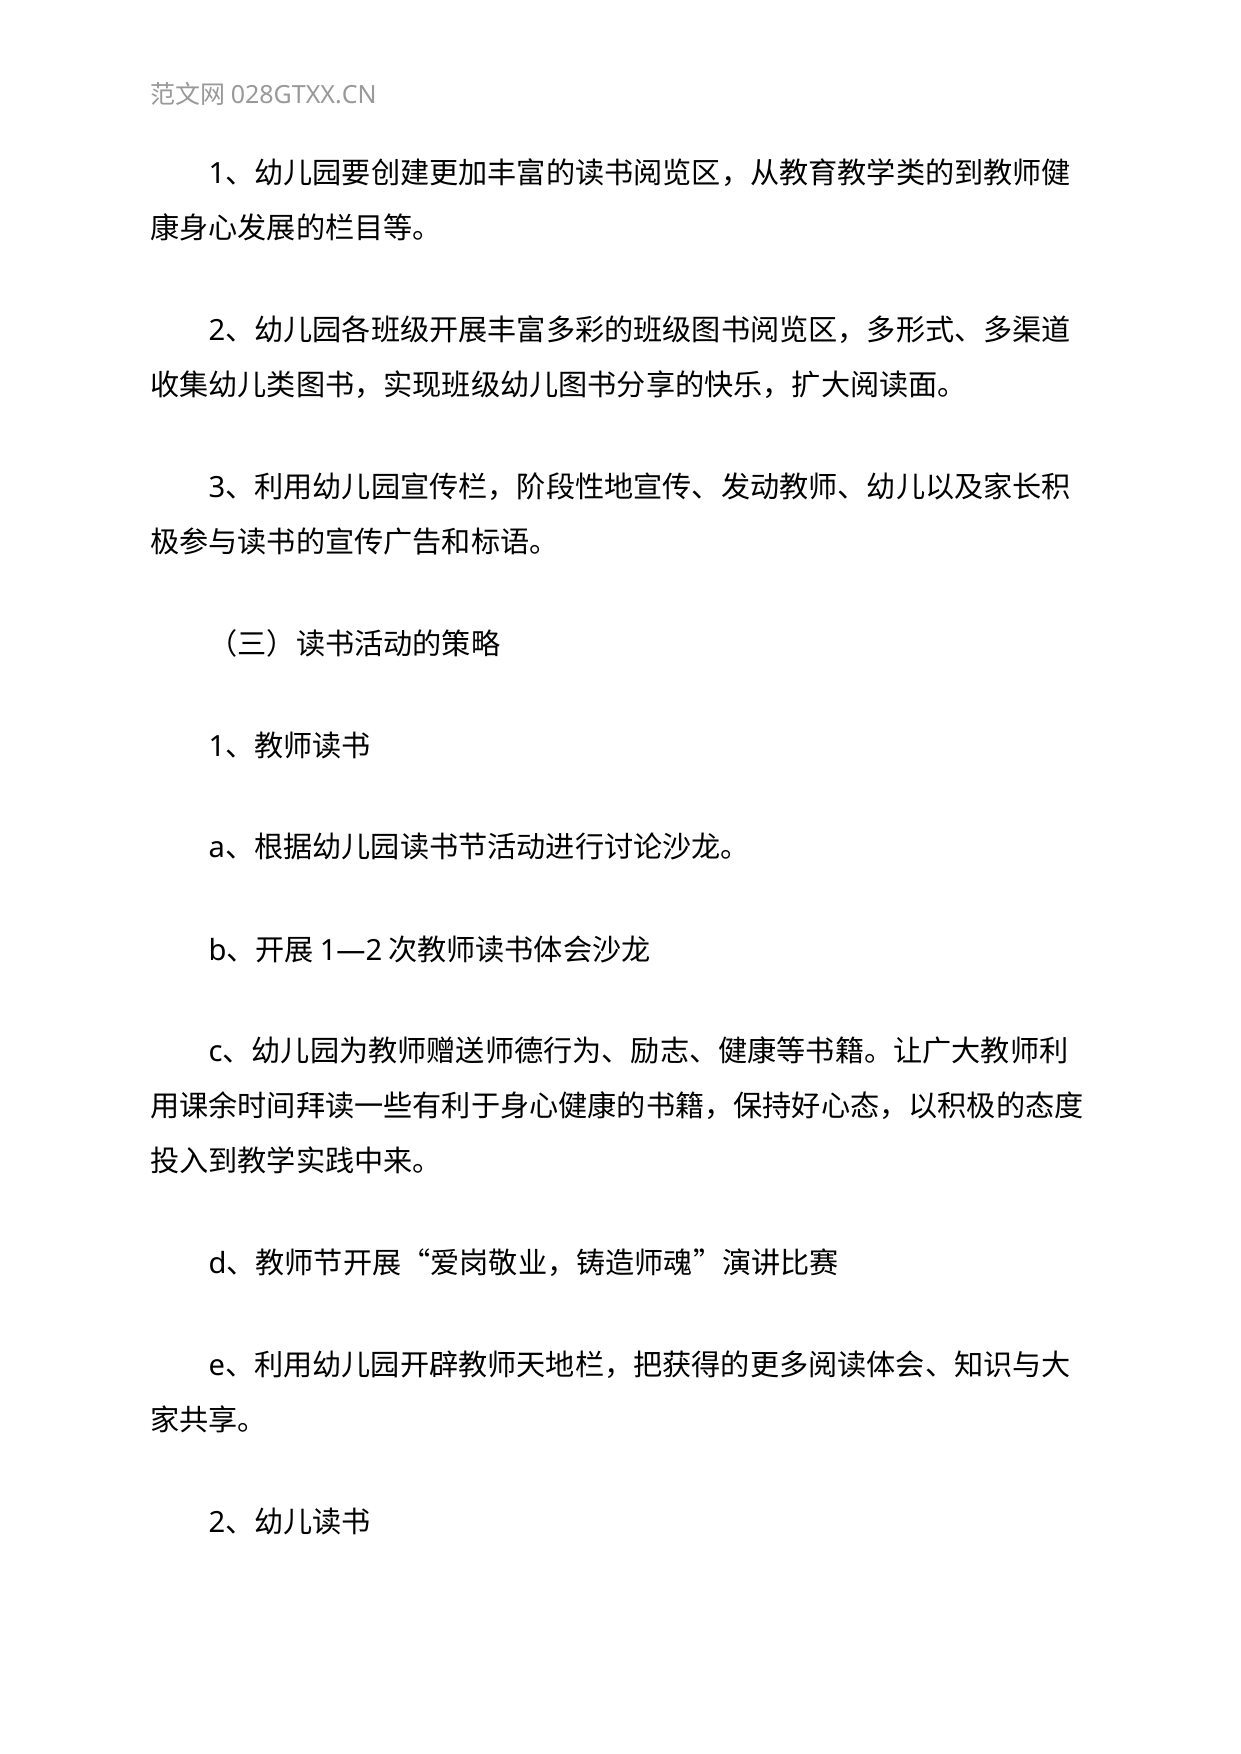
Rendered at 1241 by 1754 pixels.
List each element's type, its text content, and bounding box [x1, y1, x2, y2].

text 1、幼儿园要创建更加丰富的读书阅览区，从教育教学类的到教师健康身心发展的栏目等。 [150, 150, 1090, 247]
text （三）读书活动的策略 [150, 620, 1090, 663]
text c、幼儿园为教师赠送师德行为、励志、健康等书籍。让广大教师利用课余时间拜读一些有利于身心健康的书籍，保持好心态，以积极的态度投入到教学实践中来。 [150, 1028, 1090, 1180]
text a、根据幼儿园读书节活动进行讨论沙龙。 [150, 824, 1090, 866]
text 3、利用幼儿园宣传栏，阶段性地宣传、发动教师、幼儿以及家长积极参与读书的宣传广告和标语。 [150, 463, 1090, 561]
text e、利用幼儿园开辟教师天地栏，把获得的更多阅读体会、知识与大家共享。 [150, 1342, 1090, 1439]
text 1、教师读书 [150, 722, 1090, 764]
text 2、幼儿园各班级开展丰富多彩的班级图书阅览区，多形式、多渠道收集幼儿类图书，实现班级幼儿图书分享的快乐，扩大阅读面。 [150, 307, 1090, 404]
text d、教师节开展“爱岗敬业，铸造师魂”演讲比赛 [150, 1240, 1090, 1282]
text 2、幼儿读书 [150, 1498, 1090, 1541]
text b、开展1―2次教师读书体会沙龙 [150, 926, 1090, 968]
